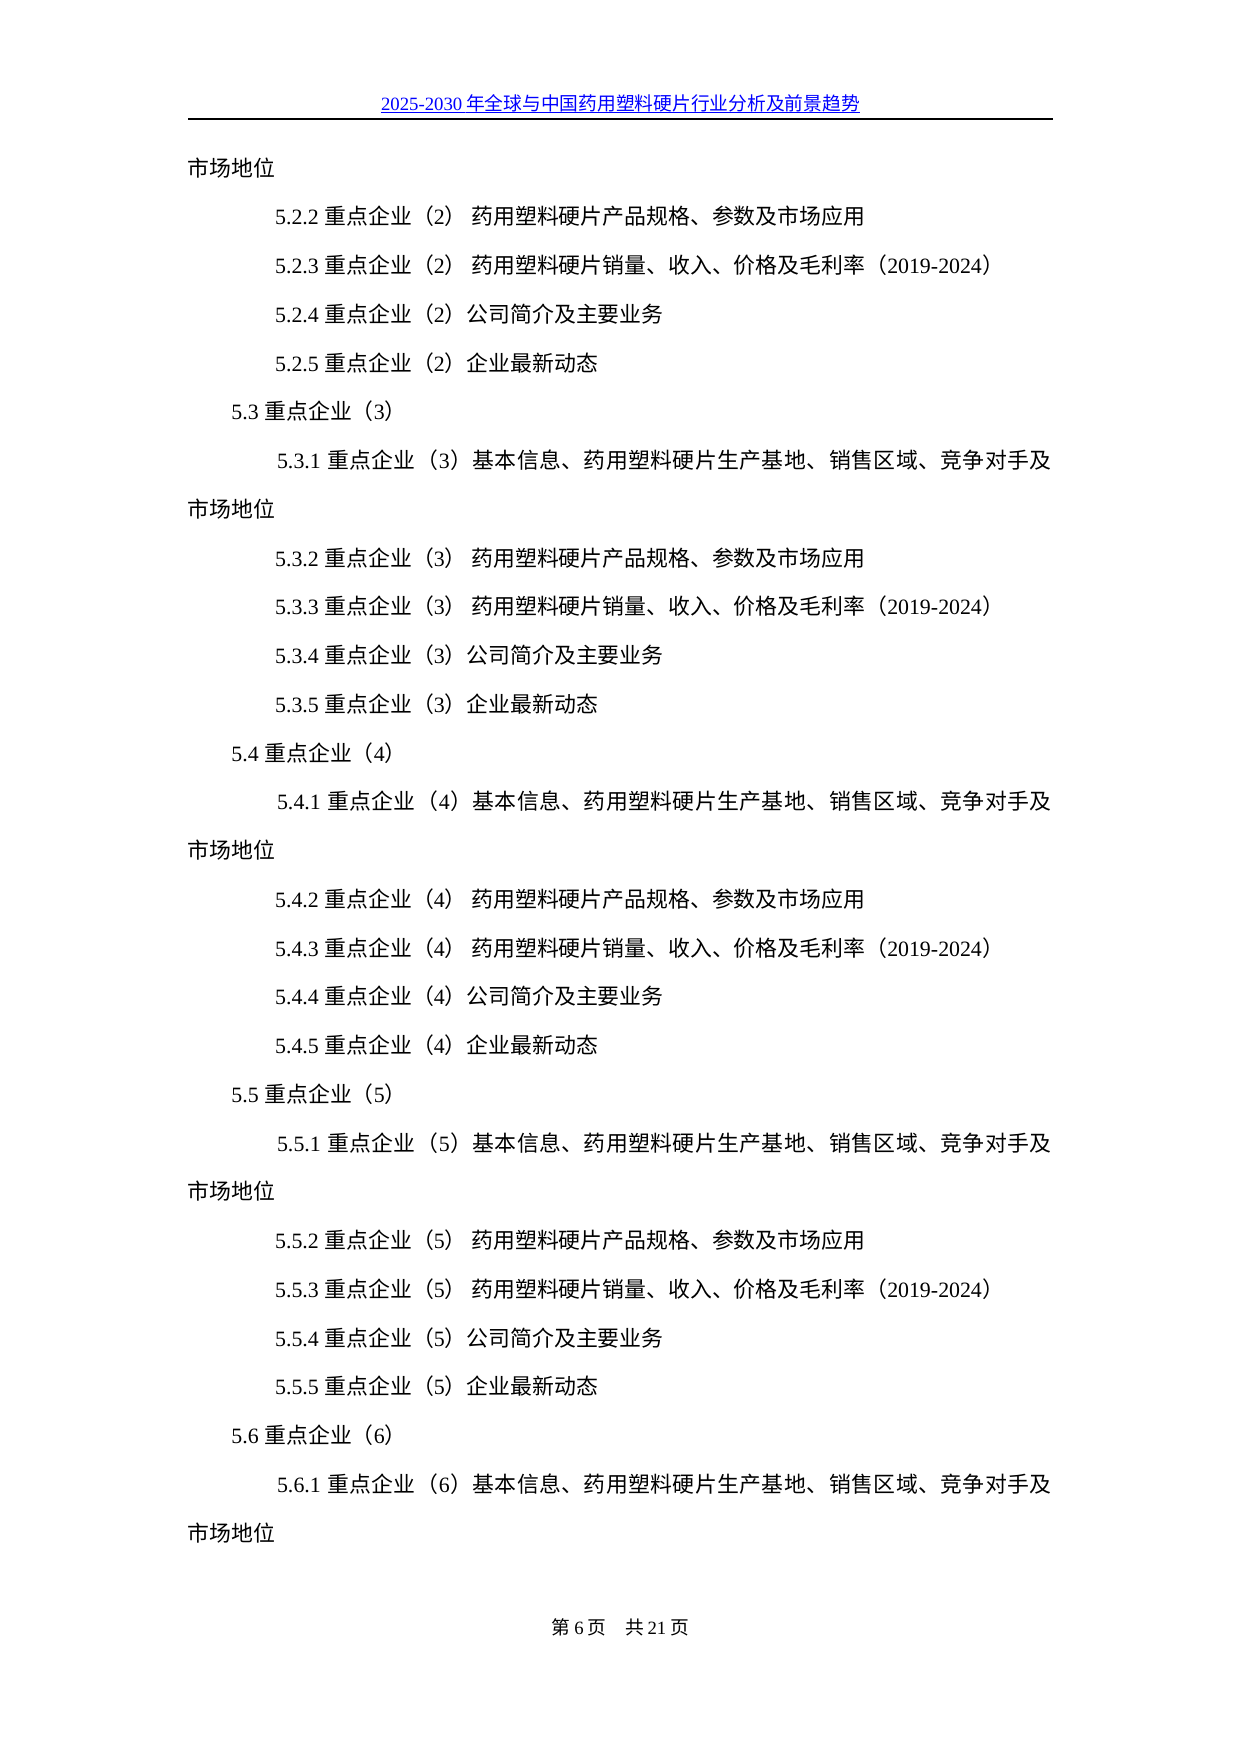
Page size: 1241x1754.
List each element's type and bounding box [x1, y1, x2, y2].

text [187, 150, 1053, 1548]
